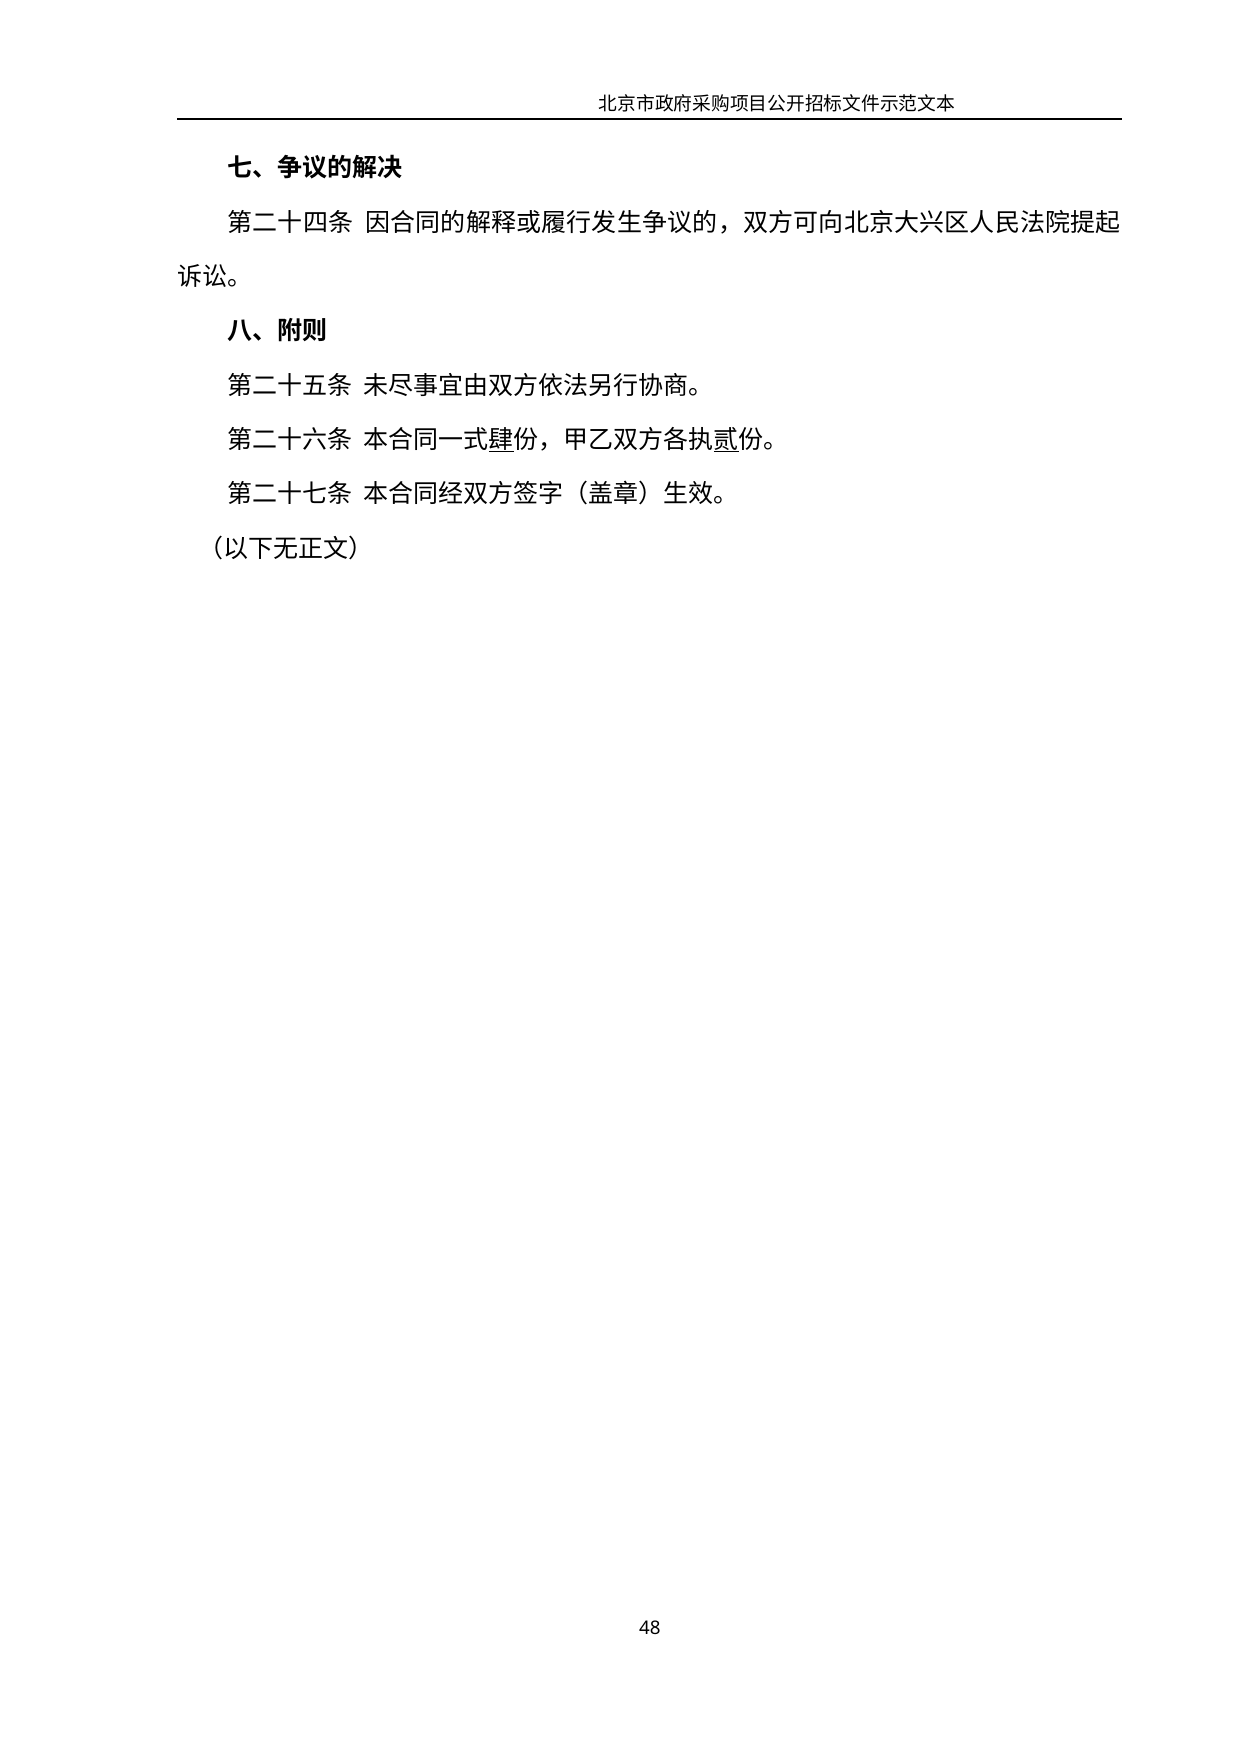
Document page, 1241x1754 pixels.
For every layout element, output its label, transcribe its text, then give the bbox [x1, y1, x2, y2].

text 七、争议的解决 [177, 148, 1122, 184]
text 第二十四条 因合同的解释或履行发生争议的，双方可向北京大兴区人民法院提起诉讼。 [177, 202, 1122, 293]
text 八、附则 [177, 311, 1122, 347]
text 第二十七条 本合同经双方签字（盖章）生效。 [177, 474, 1122, 510]
text 第二十五条 未尽事宜由双方依法另行协商。 [177, 365, 1122, 401]
text 第二十六条 本合同一式肆份，甲乙双方各执贰份。 [177, 419, 1122, 456]
text （以下无正文） [177, 528, 1122, 564]
